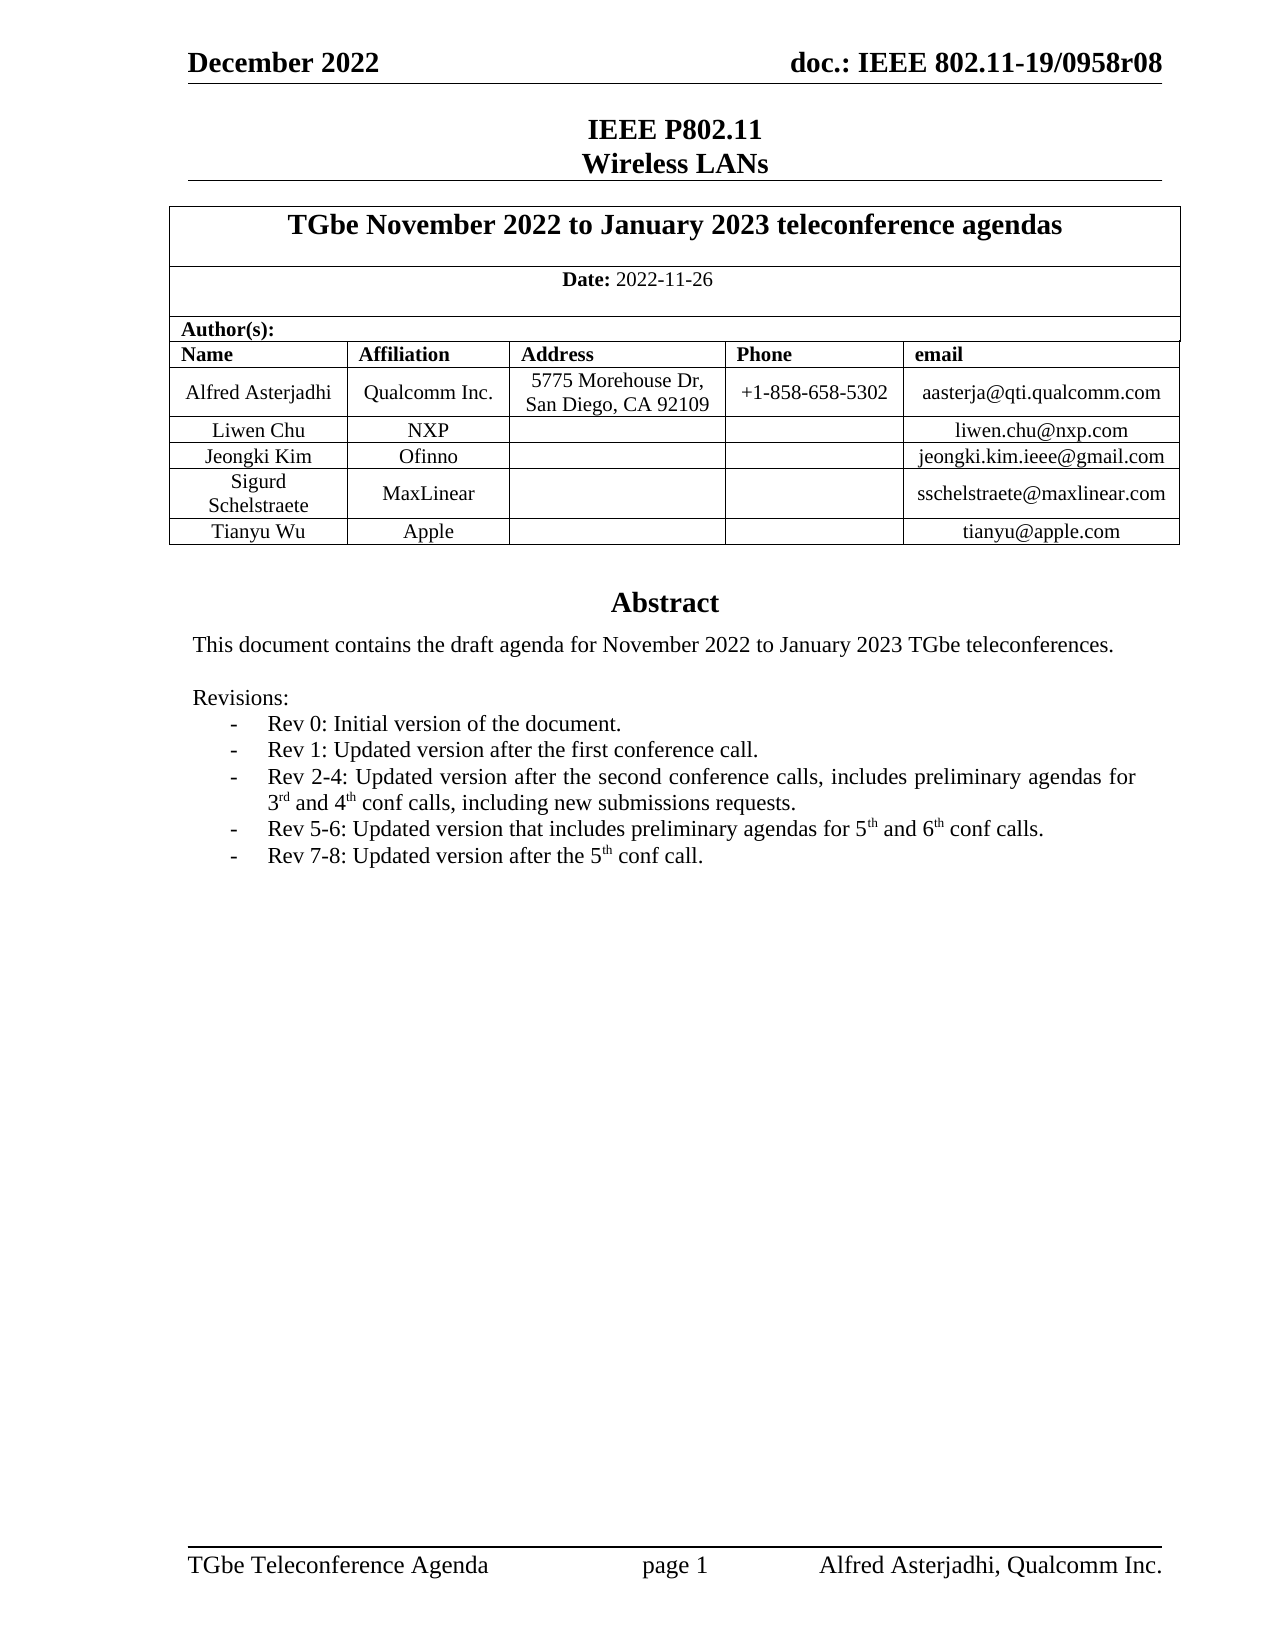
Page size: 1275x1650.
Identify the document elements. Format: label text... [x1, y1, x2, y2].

table_header TGbe November 2022 to January 2023 teleconference agendas [170, 207, 1180, 266]
table_cell Jeongki Kim [170, 443, 347, 468]
table_cell Affiliation [348, 342, 509, 367]
table_cell email [904, 342, 1179, 367]
table_cell aasterja@qti.qualcomm.com [904, 368, 1179, 416]
table_cell tianyu@apple.com [904, 519, 1179, 543]
table_cell [510, 417, 725, 442]
table_cell [726, 469, 903, 517]
table_cell [510, 443, 725, 468]
table_cell Liwen Chu [170, 417, 347, 442]
table_cell Sigurd Schelstraete [170, 469, 347, 517]
table_cell MaxLinear [348, 469, 509, 517]
table_cell Phone [726, 342, 903, 367]
table_cell liwen.chu@nxp.com [904, 417, 1179, 442]
table_cell +1-858-658-5302 [726, 368, 903, 416]
text IEEE P802.11 Wireless LANs [187, 112, 1162, 181]
table_cell Ofinno [348, 443, 509, 468]
table_cell [510, 519, 725, 543]
table_cell NXP [348, 417, 509, 442]
table_cell sschelstraete@maxlinear.com [904, 469, 1179, 517]
table_cell Tianyu Wu [170, 519, 347, 543]
table_cell [726, 519, 903, 543]
table_cell jeongki.kim.ieee@gmail.com [904, 443, 1179, 468]
table_cell Qualcomm Inc. [348, 368, 509, 416]
table_cell Alfred Asterjadhi [170, 368, 347, 416]
table_cell [726, 443, 903, 468]
table_cell [726, 417, 903, 442]
table_cell Name [170, 342, 347, 367]
table_cell 5775 Morehouse Dr, San Diego, CA 92109 [510, 368, 725, 416]
table_cell [510, 469, 725, 517]
table_cell Apple [348, 519, 509, 543]
table_cell Address [510, 342, 725, 367]
table_cell Date: 2022-11-26 [170, 267, 1180, 316]
table_cell Author(s): [170, 317, 1180, 341]
